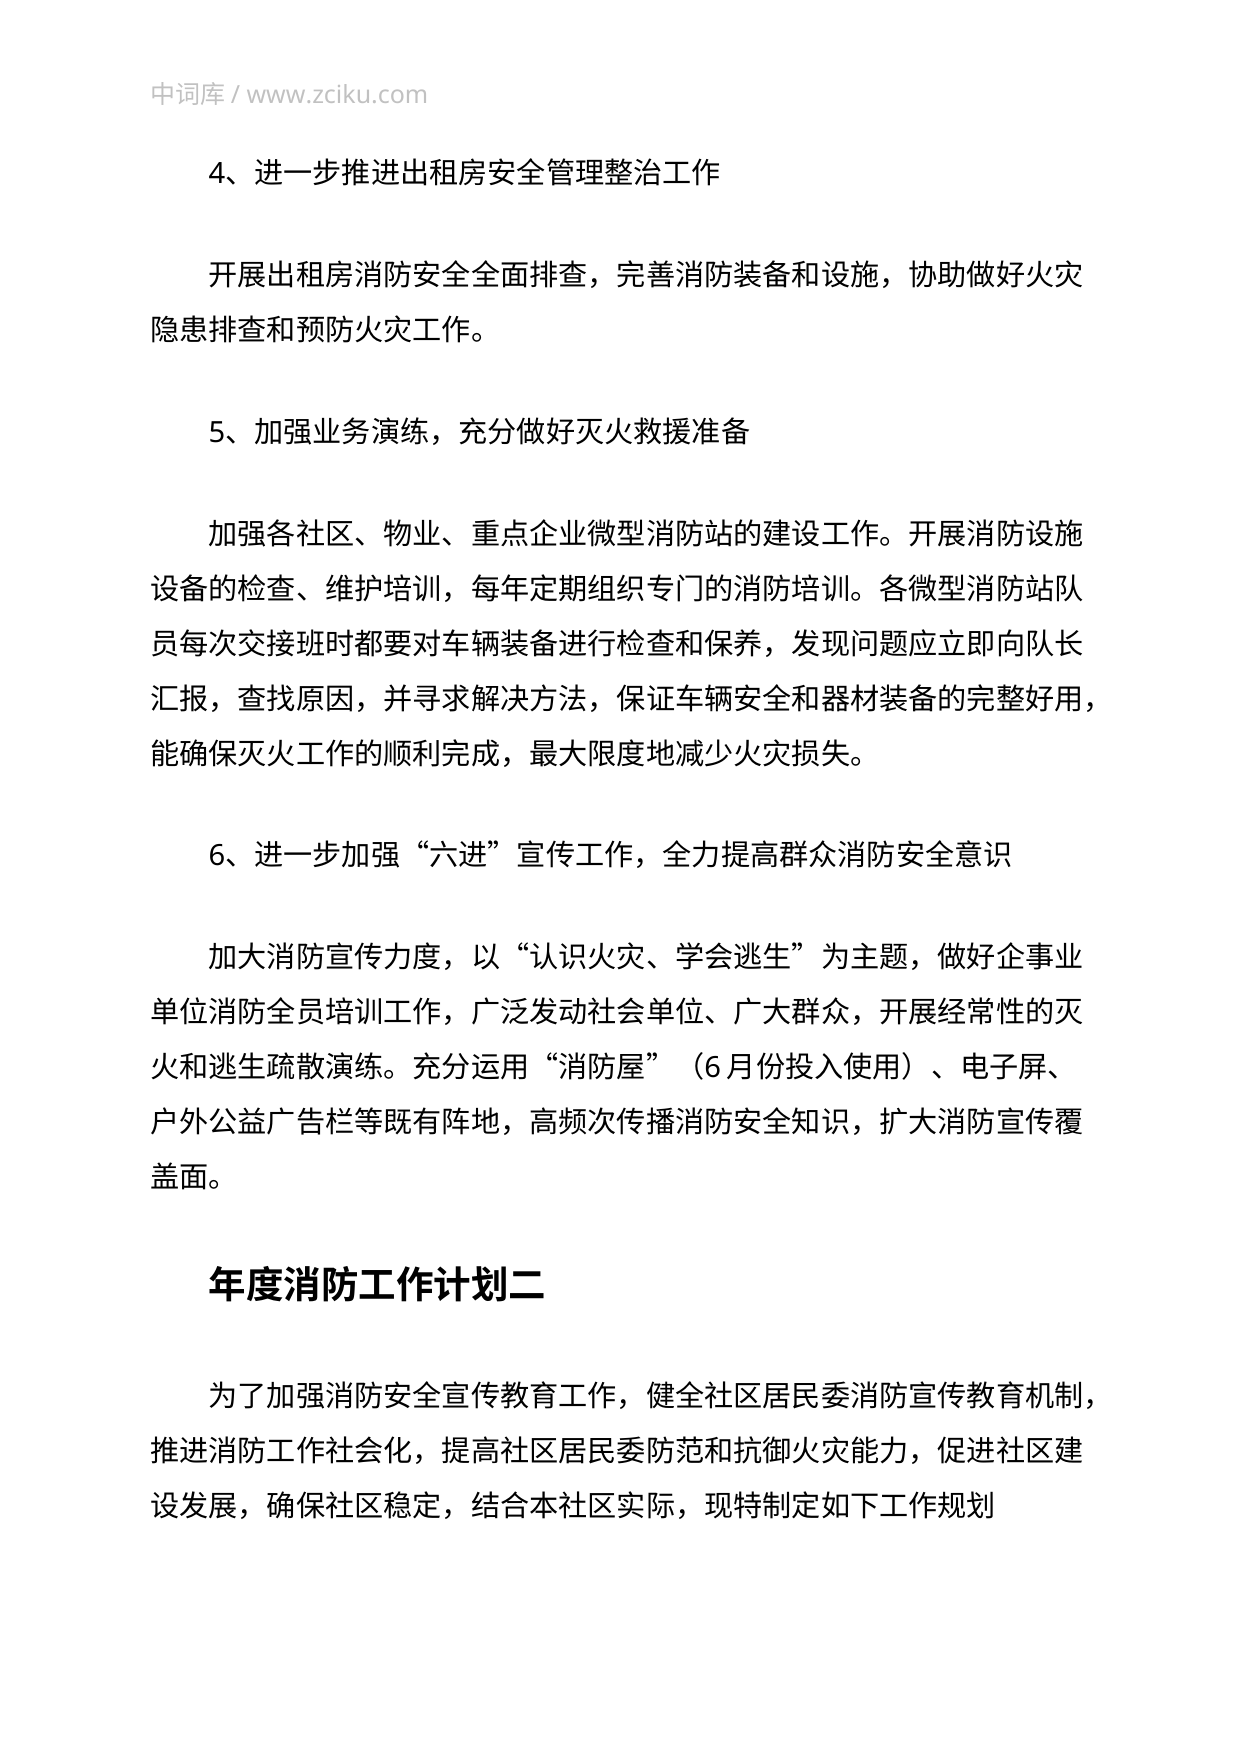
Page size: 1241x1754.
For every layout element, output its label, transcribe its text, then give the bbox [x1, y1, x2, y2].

text 6、进一步加强“六进”宣传工作，全力提高群众消防安全意识 [150, 832, 1090, 874]
text 开展出租房消防安全全面排查，完善消防装备和设施，协助做好火灾隐患排查和预防火灾工作。 [150, 252, 1090, 349]
text 为了加强消防安全宣传教育工作，健全社区居民委消防宣传教育机制，推进消防工作社会化，提高社区居民委防范和抗御火灾能力，促进社区建设发展，确保社区稳定，结合本社区实际，现特制定如下工作规划 [150, 1373, 1090, 1525]
text 5、加强业务演练，充分做好灭火救援准备 [150, 409, 1090, 451]
text 加大消防宣传力度，以“认识火灾、学会逃生”为主题，做好企事业单位消防全员培训工作，广泛发动社会单位、广大群众，开展经常性的灭火和逃生疏散演练。充分运用“消防屋”（6月份投入使用）、电子屏、户外公益广告栏等既有阵地，高频次传播消防安全知识，扩大消防宣传覆盖面。 [150, 934, 1090, 1196]
text 加强各社区、物业、重点企业微型消防站的建设工作。开展消防设施设备的检查、维护培训，每年定期组织专门的消防培训。各微型消防站队员每次交接班时都要对车辆装备进行检查和保养，发现问题应立即向队长汇报，查找原因，并寻求解决方法，保证车辆安全和器材装备的完整好用，能确保灭火工作的顺利完成，最大限度地减少火灾损失。 [150, 511, 1090, 772]
text 年度消防工作计划二 [150, 1255, 1090, 1310]
text 4、进一步推进出租房安全管理整治工作 [150, 150, 1090, 192]
